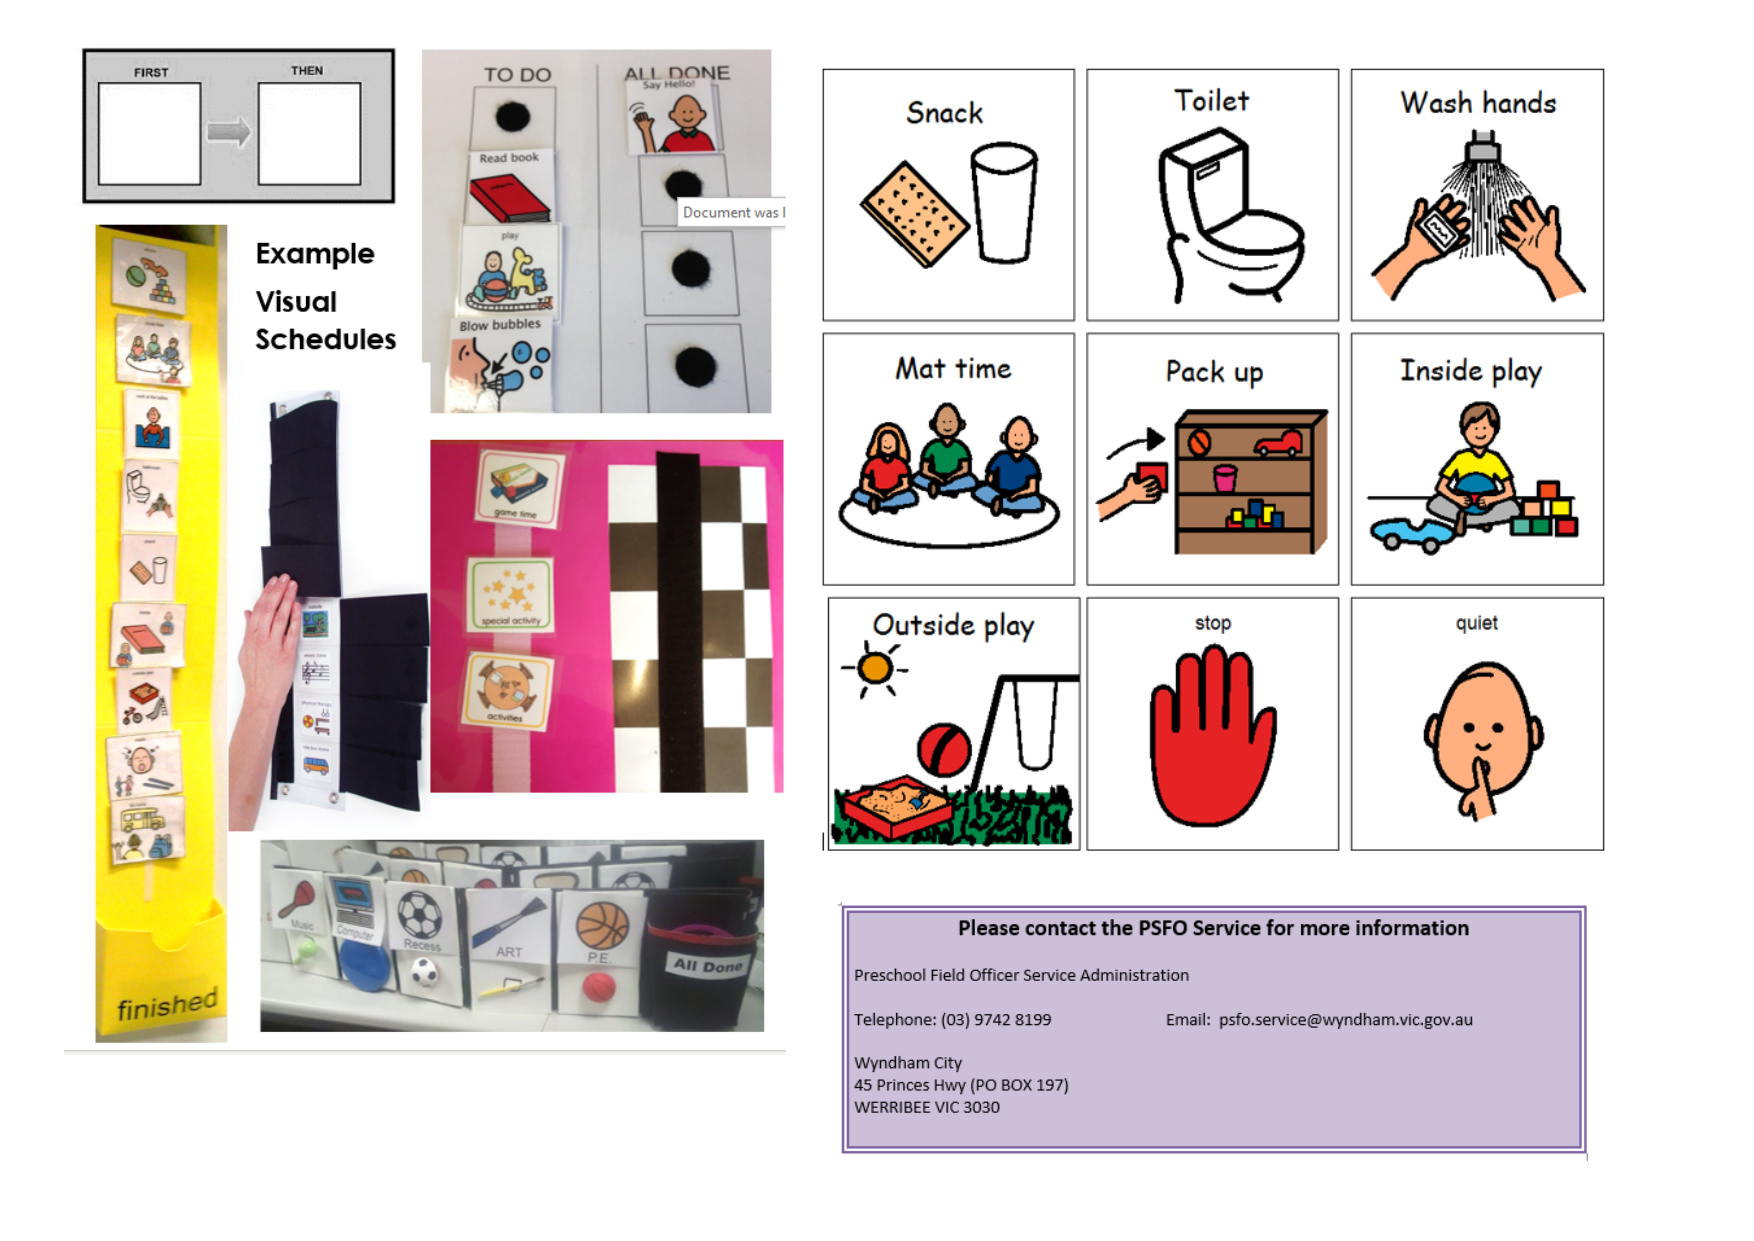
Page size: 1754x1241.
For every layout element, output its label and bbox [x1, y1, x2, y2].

picture [837, 902, 1588, 1161]
picture [815, 52, 1620, 860]
picture [63, 47, 786, 1055]
